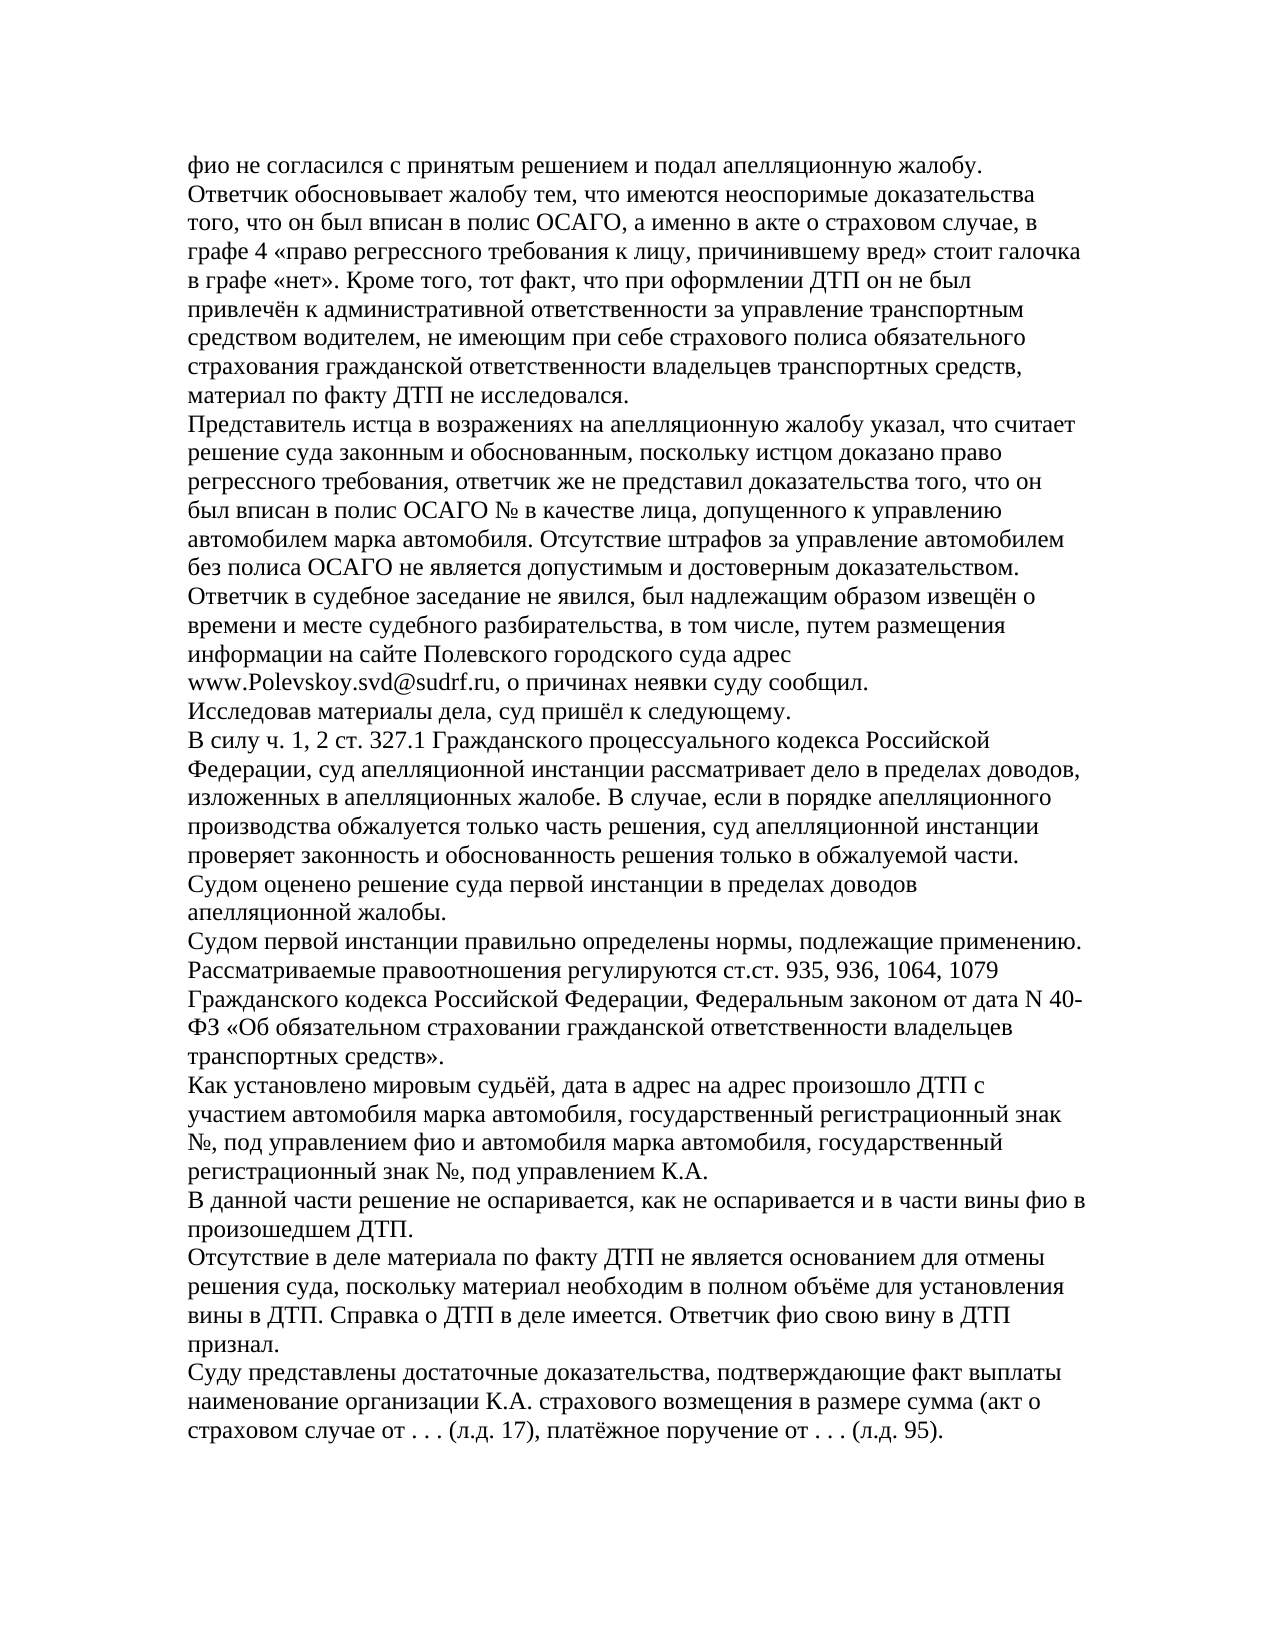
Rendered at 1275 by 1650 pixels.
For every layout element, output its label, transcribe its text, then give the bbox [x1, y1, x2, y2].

text В данной части решение не оспаривается, как не оспаривается и в части вины фио в произошедшем ДТП. [187, 1185, 1087, 1242]
text В силу ч. 1, 2 ст. 327.1 Гражданского процессуального кодекса Российской Федерации, суд апелляционной инстанции рассматривает дело в пределах доводов, изложенных в апелляционных жалобе. В случае, если в порядке апелляционного производства обжалуется только часть решения, суд апелляционной инстанции проверяет законность и обоснованность решения только в обжалуемой части. [187, 725, 1087, 869]
text Ответчик в судебное заседание не явился, был надлежащим образом извещён о времени и месте судебного разбирательства, в том числе, путем размещения информации на сайте Полевского городского суда адрес www.Polevskoy.svd@sudrf.ru, о причинах неявки суду сообщил. [187, 581, 1087, 696]
text Судом оценено решение суда первой инстанции в пределах доводов апелляционной жалобы. [187, 869, 1087, 926]
text Представитель истца в возражениях на апелляционную жалобу указал, что считает решение суда законным и обоснованным, поскольку истцом доказано право регрессного требования, ответчик же не представил доказательства того, что он был вписан в полис ОСАГО № в качестве лица, допущенного к управлению автомобилем марка автомобиля. Отсутствие штрафов за управление автомобилем без полиса ОСАГО не является допустимым и достоверным доказательством. [187, 409, 1087, 581]
text Отсутствие в деле материала по факту ДТП не является основанием для отмены решения суда, поскольку материал необходим в полном объёме для установления вины в ДТП. Справка о ДТП в деле имеется. Ответчик фио свою вину в ДТП признал. [187, 1242, 1087, 1357]
text Судом первой инстанции правильно определены нормы, подлежащие применению. Рассматриваемые правоотношения регулируются ст.ст. 935, 936, 1064, 1079 Гражданского кодекса Российской Федерации, Федеральным законом от дата N 40-ФЗ «Об обязательном страховании гражданской ответственности владельцев транспортных средств». [187, 926, 1087, 1070]
text фио не согласился с принятым решением и подал апелляционную жалобу. Ответчик обосновывает жалобу тем, что имеются неоспоримые доказательства того, что он был вписан в полис ОСАГО, а именно в акте о страховом случае, в графе 4 «право регрессного требования к лицу, причинившему вред» стоит галочка в графе «нет». Кроме того, тот факт, что при оформлении ДТП он не был привлечён к административной ответственности за управление транспортным средством водителем, не имеющим при себе страхового полиса обязательного страхования гражданской ответственности владельцев транспортных средств, материал по факту ДТП не исследовался. [187, 150, 1087, 409]
text Как установлено мировым судьёй, дата в адрес на адрес произошло ДТП с участием автомобиля марка автомобиля, государственный регистрационный знак №, под управлением фио и автомобиля марка автомобиля, государственный регистрационный знак №, под управлением К.А. [187, 1070, 1087, 1185]
text Суду представлены достаточные доказательства, подтверждающие факт выплаты наименование организации К.А. страхового возмещения в размере сумма (акт о страховом случае от . . . (л.д. 17), платёжное поручение от . . . (л.д. 95). [187, 1357, 1087, 1444]
text Исследовав материалы дела, суд пришёл к следующему. [187, 696, 1087, 725]
